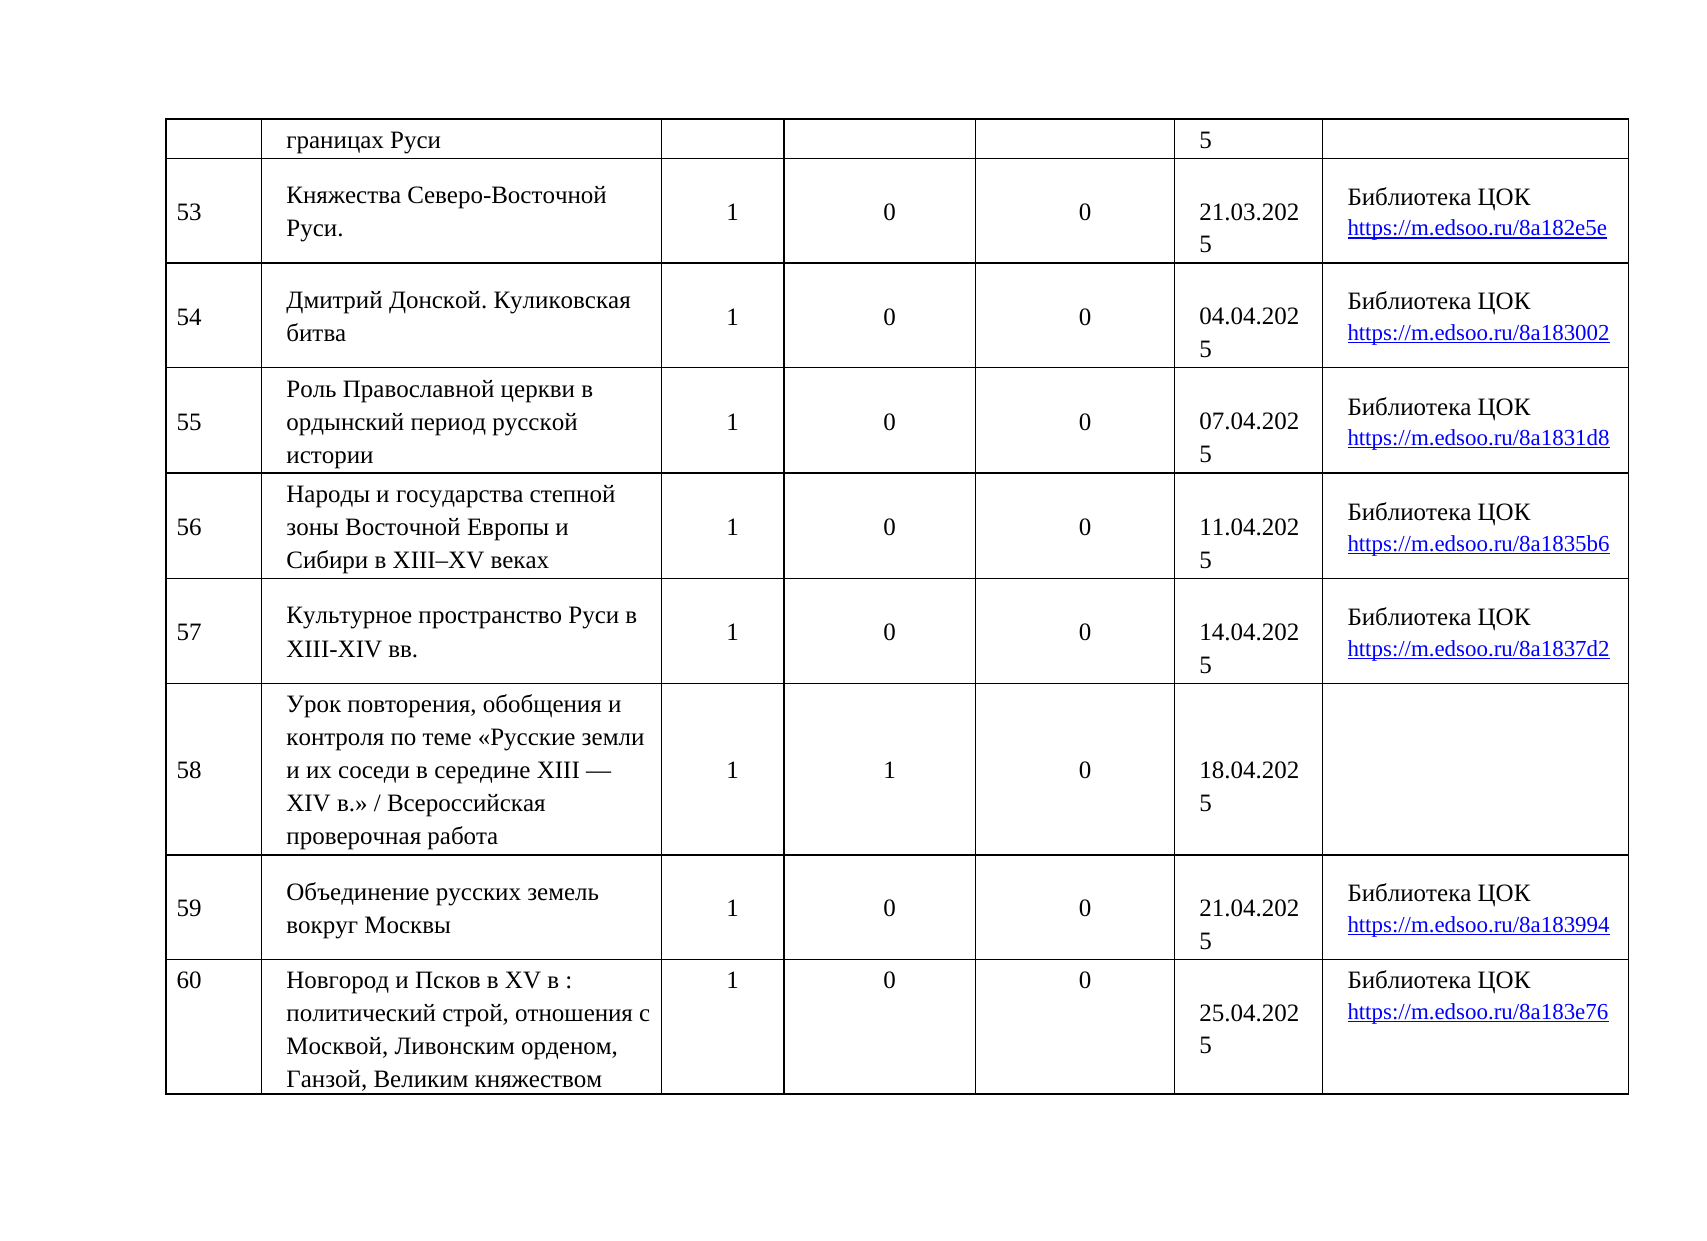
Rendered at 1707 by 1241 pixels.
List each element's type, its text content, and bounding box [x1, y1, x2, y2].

table_cell 0 [785, 264, 975, 367]
table_cell 0 [785, 579, 975, 682]
table_cell Библиотека ЦОК https://m.edsoo.ru/8a183994 [1323, 856, 1628, 958]
table_cell 0 [785, 368, 975, 472]
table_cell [262, 960, 661, 1093]
table_cell Библиотека ЦОК https://m.edsoo.ru/8a182e5e [1323, 159, 1628, 262]
table_cell Библиотека ЦОК https://m.edsoo.ru/8a1831d8 [1323, 368, 1628, 472]
table_cell 0 [976, 684, 1174, 854]
table_cell 21.03.2025 [1175, 159, 1322, 262]
table_cell Объединение русских земель вокруг Москвы [262, 856, 661, 958]
table_cell 14.04.2025 [1175, 579, 1322, 682]
table_cell 0 [976, 579, 1174, 682]
table_cell 11.04.2025 [1175, 474, 1322, 578]
table_cell 59 [167, 856, 261, 958]
table_cell 55 [167, 368, 261, 472]
table_cell 1 [662, 474, 783, 578]
table_cell 1 [662, 856, 783, 958]
table_cell 1 [662, 264, 783, 367]
table_cell 1 [662, 120, 783, 157]
table_cell 18.04.2025 [1175, 684, 1322, 854]
table_cell 1 [662, 960, 783, 1093]
table_cell 17.03.2025 [1175, 120, 1322, 157]
table_cell 0 [976, 120, 1174, 157]
table_cell 0 [976, 159, 1174, 262]
table_cell [1323, 120, 1628, 157]
table_cell Культурное пространство Руси в XIII-XIV вв. [262, 579, 661, 682]
table_cell Народы и государства степной зоны Восточной Европы и Сибири в XIII–XV веках [262, 474, 661, 578]
table_cell [1323, 684, 1628, 854]
table_cell 0 [976, 474, 1174, 578]
table_cell 04.04.2025 [1175, 264, 1322, 367]
table_cell 0 [785, 474, 975, 578]
table_cell 0 [976, 856, 1174, 958]
table_cell Княжества Северо-Восточной Руси. [262, 159, 661, 262]
table_cell 25.04.2025 [1175, 960, 1322, 1093]
table_cell 53 [167, 159, 261, 262]
table_cell 1 [662, 579, 783, 682]
table_cell 0 [976, 960, 1174, 1093]
table_cell 60 [167, 960, 261, 1093]
table_cell Дмитрий Донской. Куликовская битва [262, 264, 661, 367]
table_cell 1 [785, 684, 975, 854]
table_cell 0 [976, 368, 1174, 472]
table_cell 52 [167, 120, 261, 157]
table_cell Библиотека ЦОК https://m.edsoo.ru/8a1835b6 [1323, 474, 1628, 578]
table_cell 57 [167, 579, 261, 682]
table_cell 58 [167, 684, 261, 854]
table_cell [1323, 960, 1628, 1093]
table_cell Роль Православной церкви в ордынский период русской истории [262, 368, 661, 472]
table_cell 0 [785, 960, 975, 1093]
table_cell 0 [785, 159, 975, 262]
table_cell Библиотека ЦОК https://m.edsoo.ru/8a1837d2 [1323, 579, 1628, 682]
table_cell 0 [785, 120, 975, 157]
table_cell 56 [167, 474, 261, 578]
table_cell 0 [785, 856, 975, 958]
table_cell Библиотека ЦОК https://m.edsoo.ru/8a183002 [1323, 264, 1628, 367]
table_cell 1 [662, 159, 783, 262]
table_cell 1 [662, 368, 783, 472]
table_cell 0 [976, 264, 1174, 367]
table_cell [262, 120, 661, 157]
table_cell 21.04.2025 [1175, 856, 1322, 958]
table_cell 54 [167, 264, 261, 367]
table_cell 07.04.2025 [1175, 368, 1322, 472]
table_cell Урок повторения, обобщения и контроля по теме «Русские земли и их соседи в середине XIII — XIV в.» / Всероссийская проверочная работа [262, 684, 661, 854]
table_cell 1 [662, 684, 783, 854]
